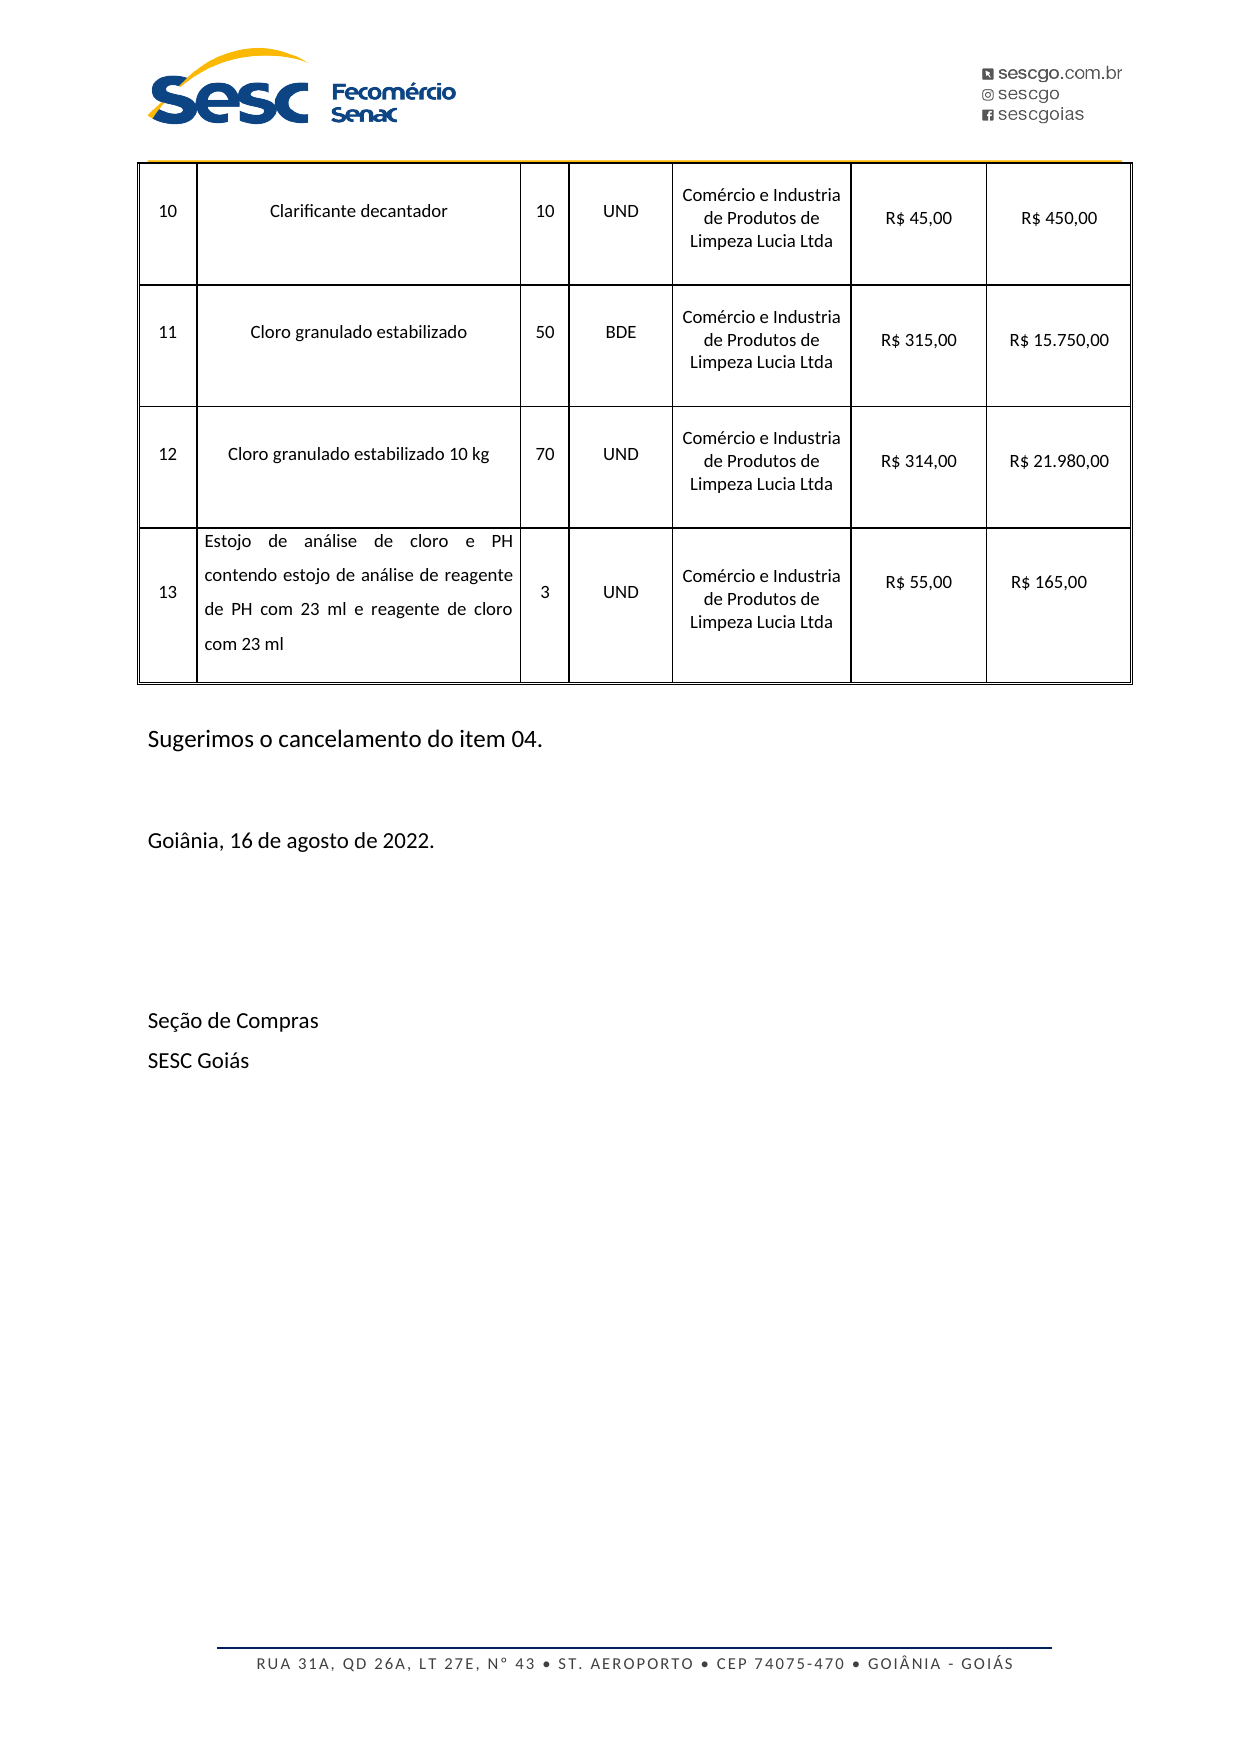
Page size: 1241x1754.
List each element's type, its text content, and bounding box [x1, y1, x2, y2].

table_cell 3 [521, 529, 568, 682]
table_cell UND [570, 529, 672, 682]
table_cell R$ 15.750,00 [987, 286, 1130, 406]
table_cell Comércio e Industria de Produtos de Limpeza Lucia Ltda [673, 164, 850, 284]
text Seção de Compras [148, 1006, 1122, 1034]
table_cell R$ 55,00 [852, 529, 986, 682]
table_cell BDE [570, 286, 672, 406]
table_cell Comércio e Industria de Produtos de Limpeza Lucia Ltda [673, 407, 850, 527]
table_cell Clarificante decantador [198, 164, 520, 284]
table_cell R$ 21.980,00 [987, 407, 1130, 527]
table_cell UND [570, 407, 672, 527]
table_cell 12 [140, 407, 196, 527]
table_cell 10 [521, 164, 568, 284]
text SESC Goiás [148, 1047, 1122, 1074]
table_cell 13 [140, 529, 196, 682]
table_cell 11 [140, 286, 196, 406]
table_cell Cloro granulado estabilizado [198, 286, 520, 406]
table_cell 50 [521, 286, 568, 406]
table_cell Comércio e Industria de Produtos de Limpeza Lucia Ltda [673, 529, 850, 682]
table_cell Comércio e Industria de Produtos de Limpeza Lucia Ltda [673, 286, 850, 406]
table_cell R$ 450,00 [987, 164, 1130, 284]
table_cell R$ 45,00 [852, 164, 986, 284]
table_cell 70 [521, 407, 568, 527]
table_cell UND [570, 164, 672, 284]
text Sugerimos o cancelamento do item 04. [148, 723, 1122, 753]
table_cell 10 [140, 164, 196, 284]
text Goiânia, 16 de agosto de 2022. [148, 826, 1122, 854]
table_cell R$ 315,00 [852, 286, 986, 406]
table_cell Cloro granulado estabilizado 10 kg [198, 407, 520, 527]
table_cell Estojo de análise de cloro e PH contendo estojo de análise de reagente de PH com 23 ml e reagente de cloro com 23 ml [198, 529, 520, 682]
picture [147, 29, 1123, 162]
table_cell R$ 165,00 [987, 529, 1130, 682]
table_cell R$ 314,00 [852, 407, 986, 527]
